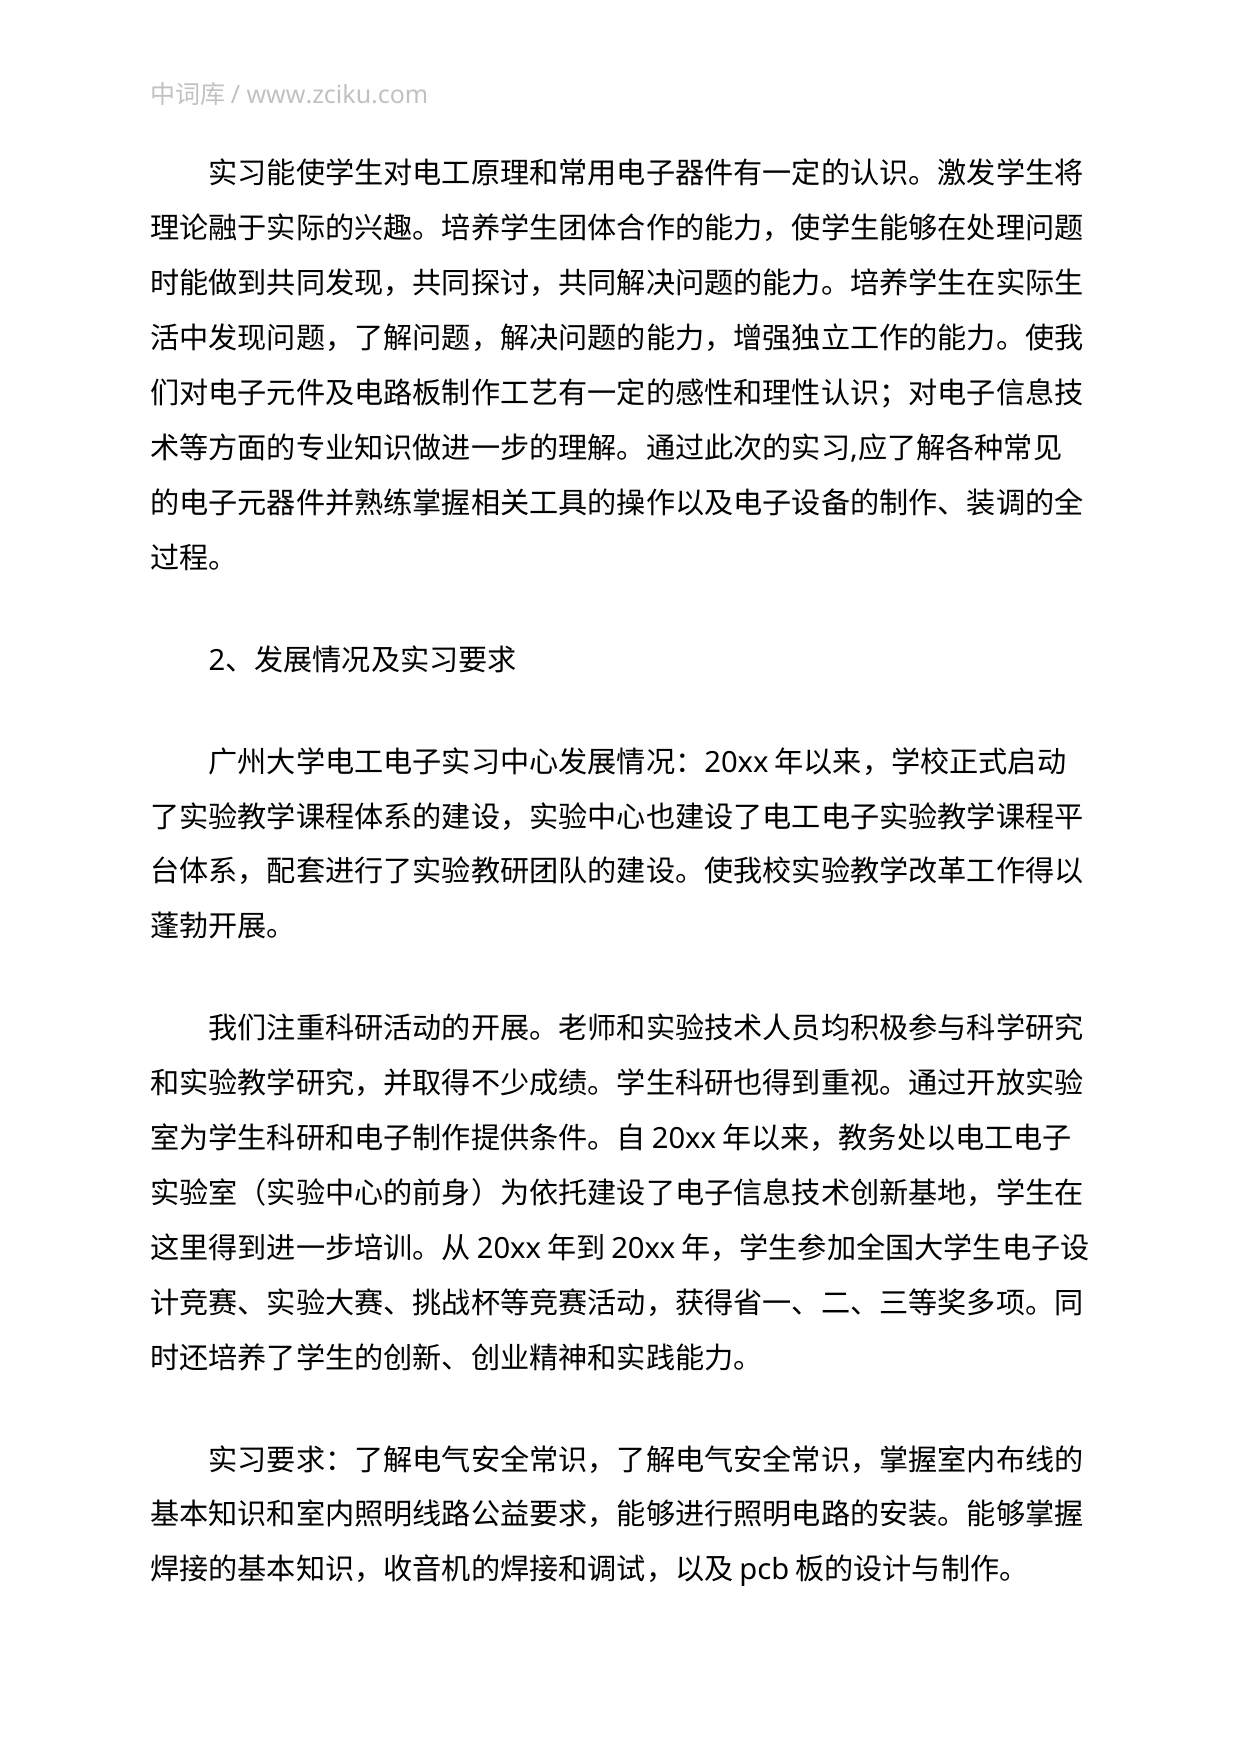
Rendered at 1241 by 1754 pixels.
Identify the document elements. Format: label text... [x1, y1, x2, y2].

text 我们注重科研活动的开展。老师和实验技术人员均积极参与科学研究和实验教学研究，并取得不少成绩。学生科研也得到重视。通过开放实验室为学生科研和电子制作提供条件。自20xx年以来，教务处以电工电子实验室（实验中心的前身）为依托建设了电子信息技术创新基地，学生在这里得到进一步培训。从20xx年到20xx年，学生参加全国大学生电子设计竞赛、实验大赛、挑战杯等竞赛活动，获得省一、二、三等奖多项。同时还培养了学生的创新、创业精神和实践能力。 [150, 1005, 1090, 1377]
text 广州大学电工电子实习中心发展情况：20xx年以来，学校正式启动了实验教学课程体系的建设，实验中心也建设了电工电子实验教学课程平台体系，配套进行了实验教研团队的建设。使我校实验教学改革工作得以蓬勃开展。 [150, 738, 1090, 945]
text 实习能使学生对电工原理和常用电子器件有一定的认识。激发学生将理论融于实际的兴趣。培养学生团体合作的能力，使学生能够在处理问题时能做到共同发现，共同探讨，共同解决问题的能力。培养学生在实际生活中发现问题，了解问题，解决问题的能力，增强独立工作的能力。使我们对电子元件及电路板制作工艺有一定的感性和理性认识；对电子信息技术等方面的专业知识做进一步的理解。通过此次的实习,应了解各种常见的电子元器件并熟练掌握相关工具的操作以及电子设备的制作、装调的全过程。 [150, 150, 1090, 577]
text 实习要求：了解电气安全常识，了解电气安全常识，掌握室内布线的基本知识和室内照明线路公益要求，能够进行照明电路的安装。能够掌握焊接的基本知识，收音机的焊接和调试，以及pcb板的设计与制作。 [150, 1436, 1090, 1588]
text 2、发展情况及实习要求 [150, 636, 1090, 678]
